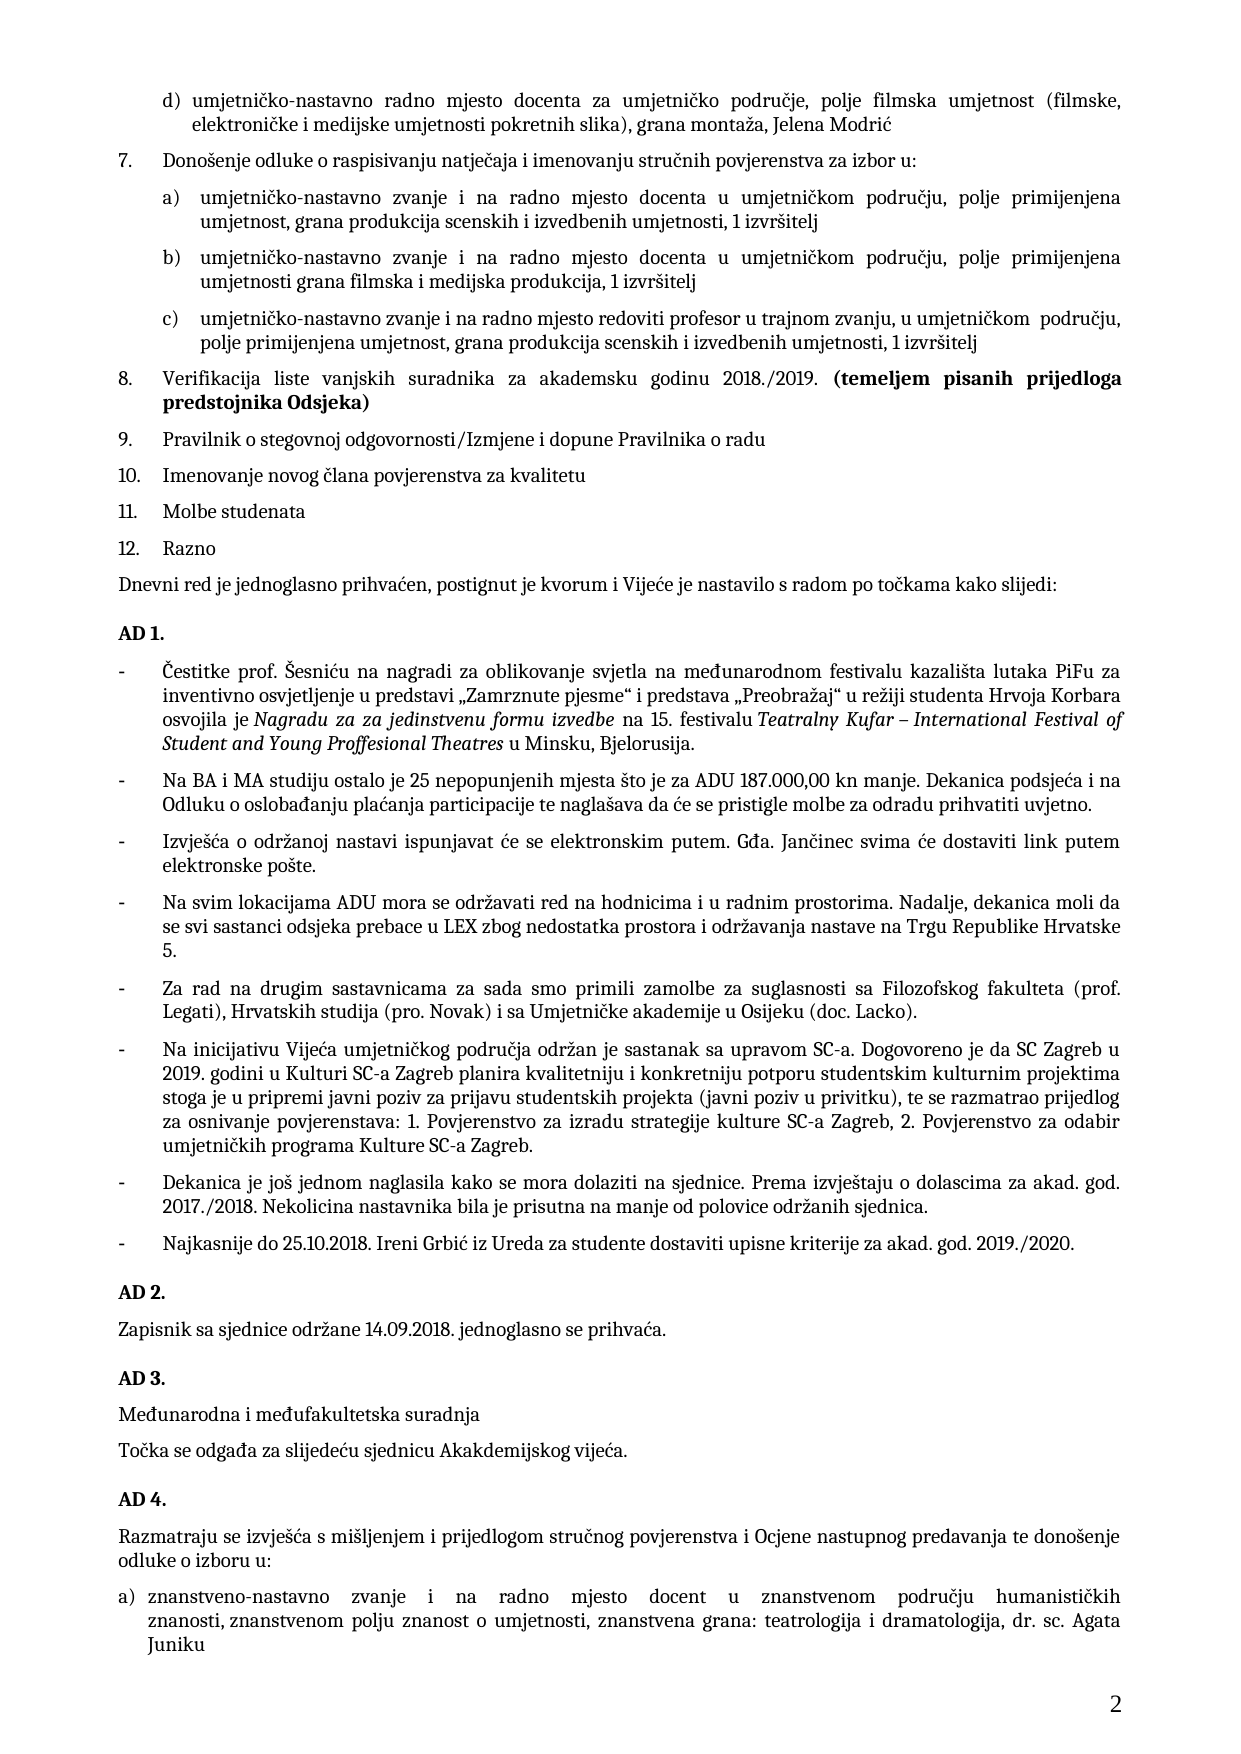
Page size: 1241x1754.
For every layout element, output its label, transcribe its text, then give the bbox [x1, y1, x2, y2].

text AD 1. [118, 622, 1122, 646]
list Za rad na drugim sastavnicama za sada smo primili zamolbe za suglasnosti sa Filozofskog fakulteta (prof. Legati), Hrvatskih studija (pro. Novak) i sa Umjetničke akademije u Osijeku (doc. Lacko). [118, 975, 1122, 1024]
list Najkasnije do 25.10.2018. Ireni Grbić iz Ureda za studente dostaviti upisne kriterije za akad. god. 2019./2020. [118, 1231, 1122, 1256]
text 10. Imenovanje novog člana povjerenstva za kvalitetu [118, 464, 1122, 488]
text Zapisnik sa sjednice održane 14.09.2018. jednoglasno se prihvaća. [118, 1317, 1122, 1341]
list Dnevni red je jednoglasno prihvaćen, postignut je kvorum i Vijeće je nastavilo s radom po točkama kako slijedi: [118, 573, 1122, 597]
list Dekanica je još jednom naglasila kako se mora dolaziti na sjednice. Prema izvještaju o dolascima za akad. god. 2017./2018. Nekolicina nastavnika bila je prisutna na manje od polovice održanih sjednica. [118, 1170, 1122, 1218]
text a) znanstveno-nastavno zvanje i na radno mjesto docent u znanstvenom području humanističkih znanosti, znanstvenom polju znanost o umjetnosti, znanstvena grana: teatrologija i dramatologija, dr. sc. Agata Juniku [118, 1585, 1122, 1657]
list Čestitke prof. Šesniću na nagradi za oblikovanje svjetla na međunarodnom festivalu kazališta lutaka PiFu za inventivno osvjetljenje u predstavi „Zamrznute pjesme“ i predstava „Preobražaj“ u režiji studenta Hrvoja Korbara osvojila je Nagradu za za jedinstvenu formu izvedbe na 15. festivalu Teatralny Kufar – International Festival of Student and Young Proffesional Theatres u Minsku, Bjelorusija. [118, 658, 1122, 755]
text d) umjetničko-nastavno radno mjesto docenta za umjetničko područje, polje filmska umjetnost (filmske, elektroničke i medijske umjetnosti pokretnih slika), grana montaža, Jelena Modrić [162, 89, 1122, 137]
text 9. Pravilnik o stegovnoj odgovornosti/Izmjene i dopune Pravilnika o radu [118, 427, 1122, 451]
text Međunarodna i međufakultetska suradnja [118, 1403, 1122, 1427]
text Točka se odgađa za slijedeću sjednicu Akakdemijskog vijeća. [118, 1439, 1122, 1463]
list 7. Donošenje odluke o raspisivanju natječaja i imenovanju stručnih povjerenstva za izbor u: [118, 149, 1122, 173]
text AD 4. [118, 1488, 1122, 1512]
list umjetničko-nastavno zvanje i na radno mjesto docenta u umjetničkom području, polje primijenjena umjetnost, grana produkcija scenskih i izvedbenih umjetnosti, 1 izvršitelj [162, 186, 1122, 233]
list AD 2. [118, 1281, 1122, 1305]
list Na inicijativu Vijeća umjetničkog područja održan je sastanak sa upravom SC-a. Dogovoreno je da SC Zagreb u 2019. godini u Kulturi SC-a Zagreb planira kvalitetniju i konkretniju potporu studentskim kulturnim projektima stoga je u pripremi javni poziv za prijavu studentskih projekta (javni poziv u privitku), te se razmatrao prijedlog za osnivanje povjerenstava: 1. Povjerenstvo za izradu strategije kulture SC-a Zagreb, 2. Povjerenstvo za odabir umjetničkih programa Kulture SC-a Zagreb. [118, 1037, 1122, 1157]
text 12. Razno [118, 537, 1122, 561]
list umjetničko-nastavno zvanje i na radno mjesto docenta u umjetničkom području, polje primijenjena umjetnosti grana filmska i medijska produkcija, 1 izvršitelj [162, 246, 1122, 294]
list Na BA i MA studiju ostalo je 25 nepopunjenih mjesta što je za ADU 187.000,00 kn manje. Dekanica podsjeća i na Odluku o oslobađanju plaćanja participacije te naglašava da će se pristigle molbe za odradu prihvatiti uvjetno. [118, 768, 1122, 816]
text AD 3. [118, 1366, 1122, 1390]
list Izvješća o održanoj nastavi ispunjavat će se elektronskim putem. Gđa. Jančinec svima će dostaviti link putem elektronske pošte. [118, 829, 1122, 878]
list umjetničko-nastavno zvanje i na radno mjesto redoviti profesor u trajnom zvanju, u umjetničkom području, polje primijenjena umjetnost, grana produkcija scenskih i izvedbenih umjetnosti, 1 izvršitelj [162, 306, 1122, 354]
text 8. Verifikacija liste vanjskih suradnika za akademsku godinu 2018./2019. (temeljem pisanih prijedloga predstojnika Odsjeka) [118, 367, 1122, 415]
list Na svim lokacijama ADU mora se održavati red na hodnicima i u radnim prostorima. Nadalje, dekanica moli da se svi sastanci odsjeka prebace u LEX zbog nedostatka prostora i održavanja nastave na Trgu Republike Hrvatske 5. [118, 890, 1122, 963]
text Razmatraju se izvješća s mišljenjem i prijedlogom stručnog povjerenstva i Ocjene nastupnog predavanja te donošenje odluke o izboru u: [118, 1524, 1122, 1572]
text 11. Molbe studenata [118, 500, 1122, 524]
